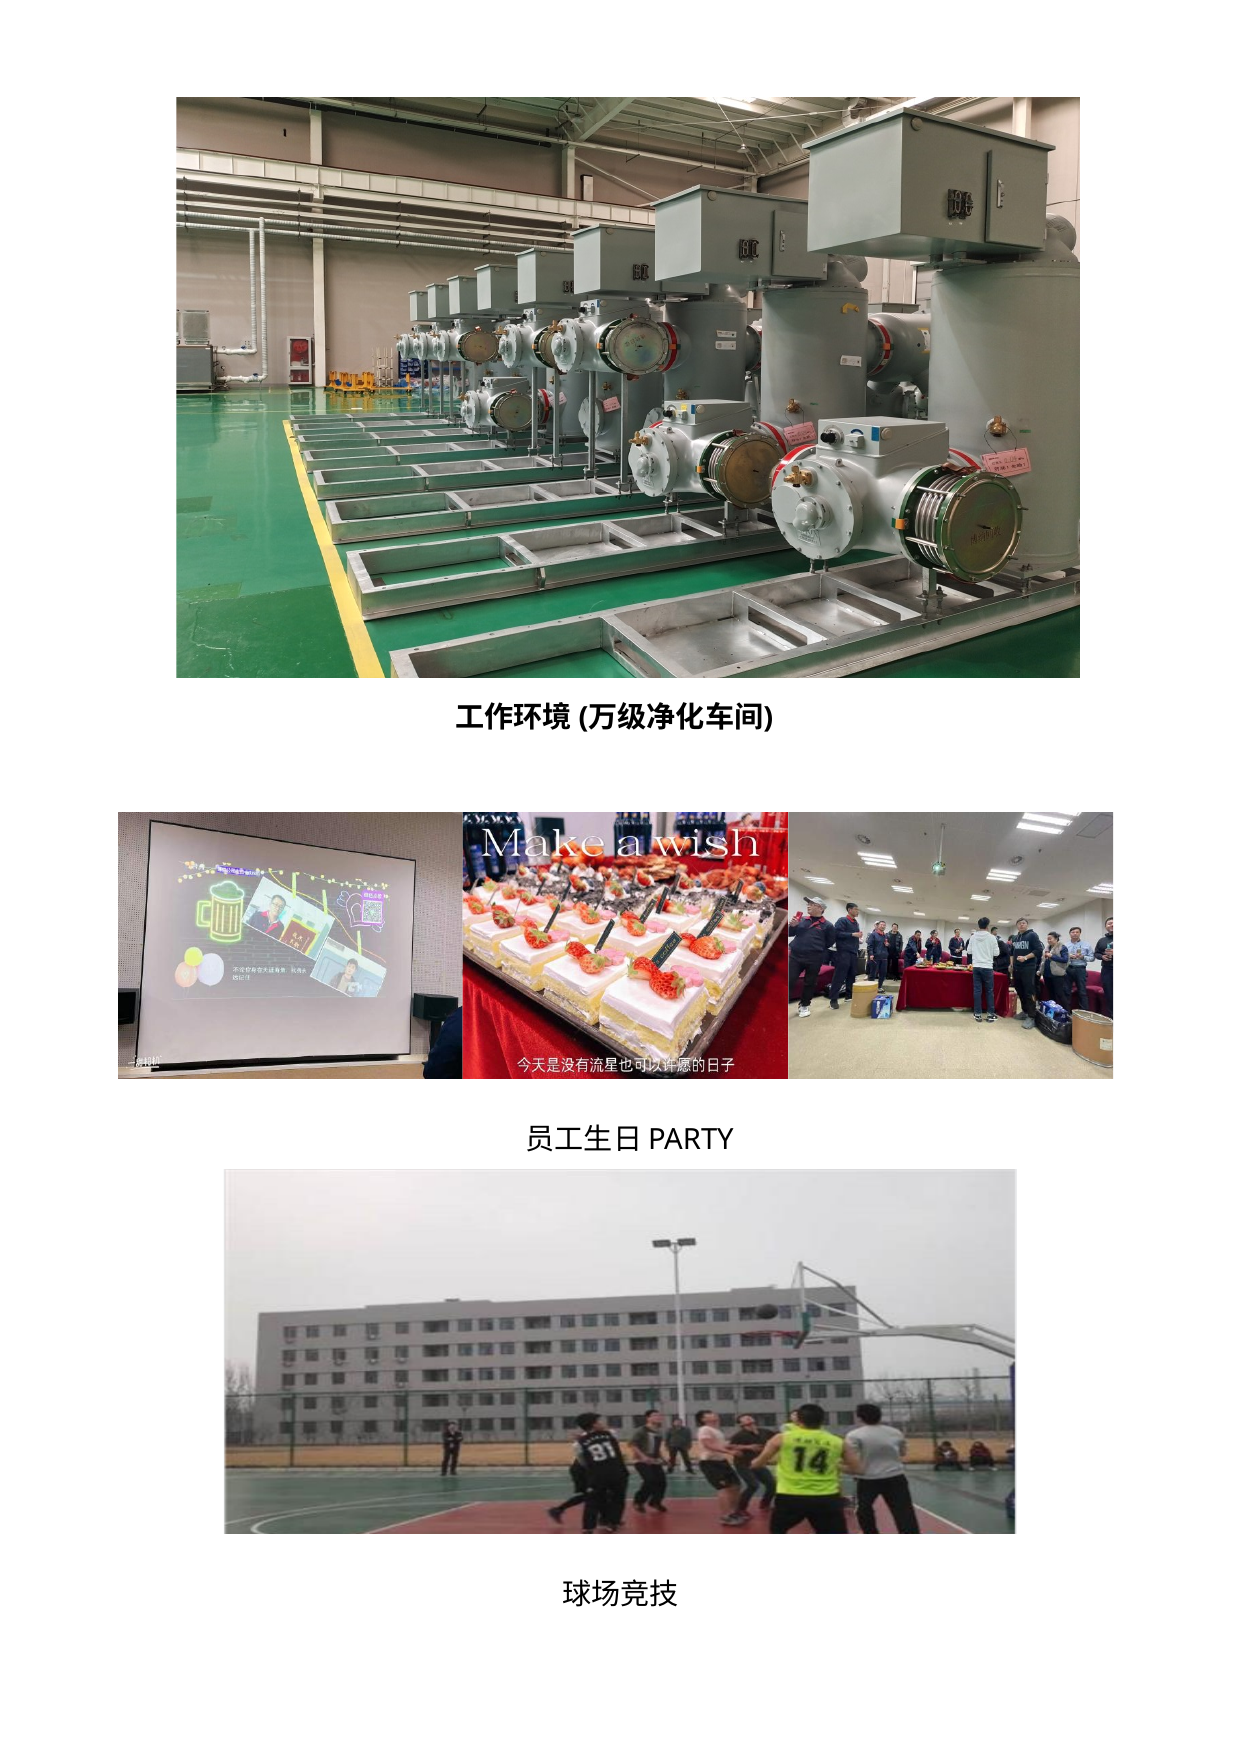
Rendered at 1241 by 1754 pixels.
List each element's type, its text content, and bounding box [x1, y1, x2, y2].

text 工作环境 (万级净化车间) [118, 682, 1122, 747]
picture [176, 97, 1080, 678]
text 员工生日PARTY [525, 1104, 1122, 1169]
text 球场竞技 [118, 1559, 1122, 1624]
picture [223, 1169, 1017, 1534]
picture [118, 812, 1114, 1079]
